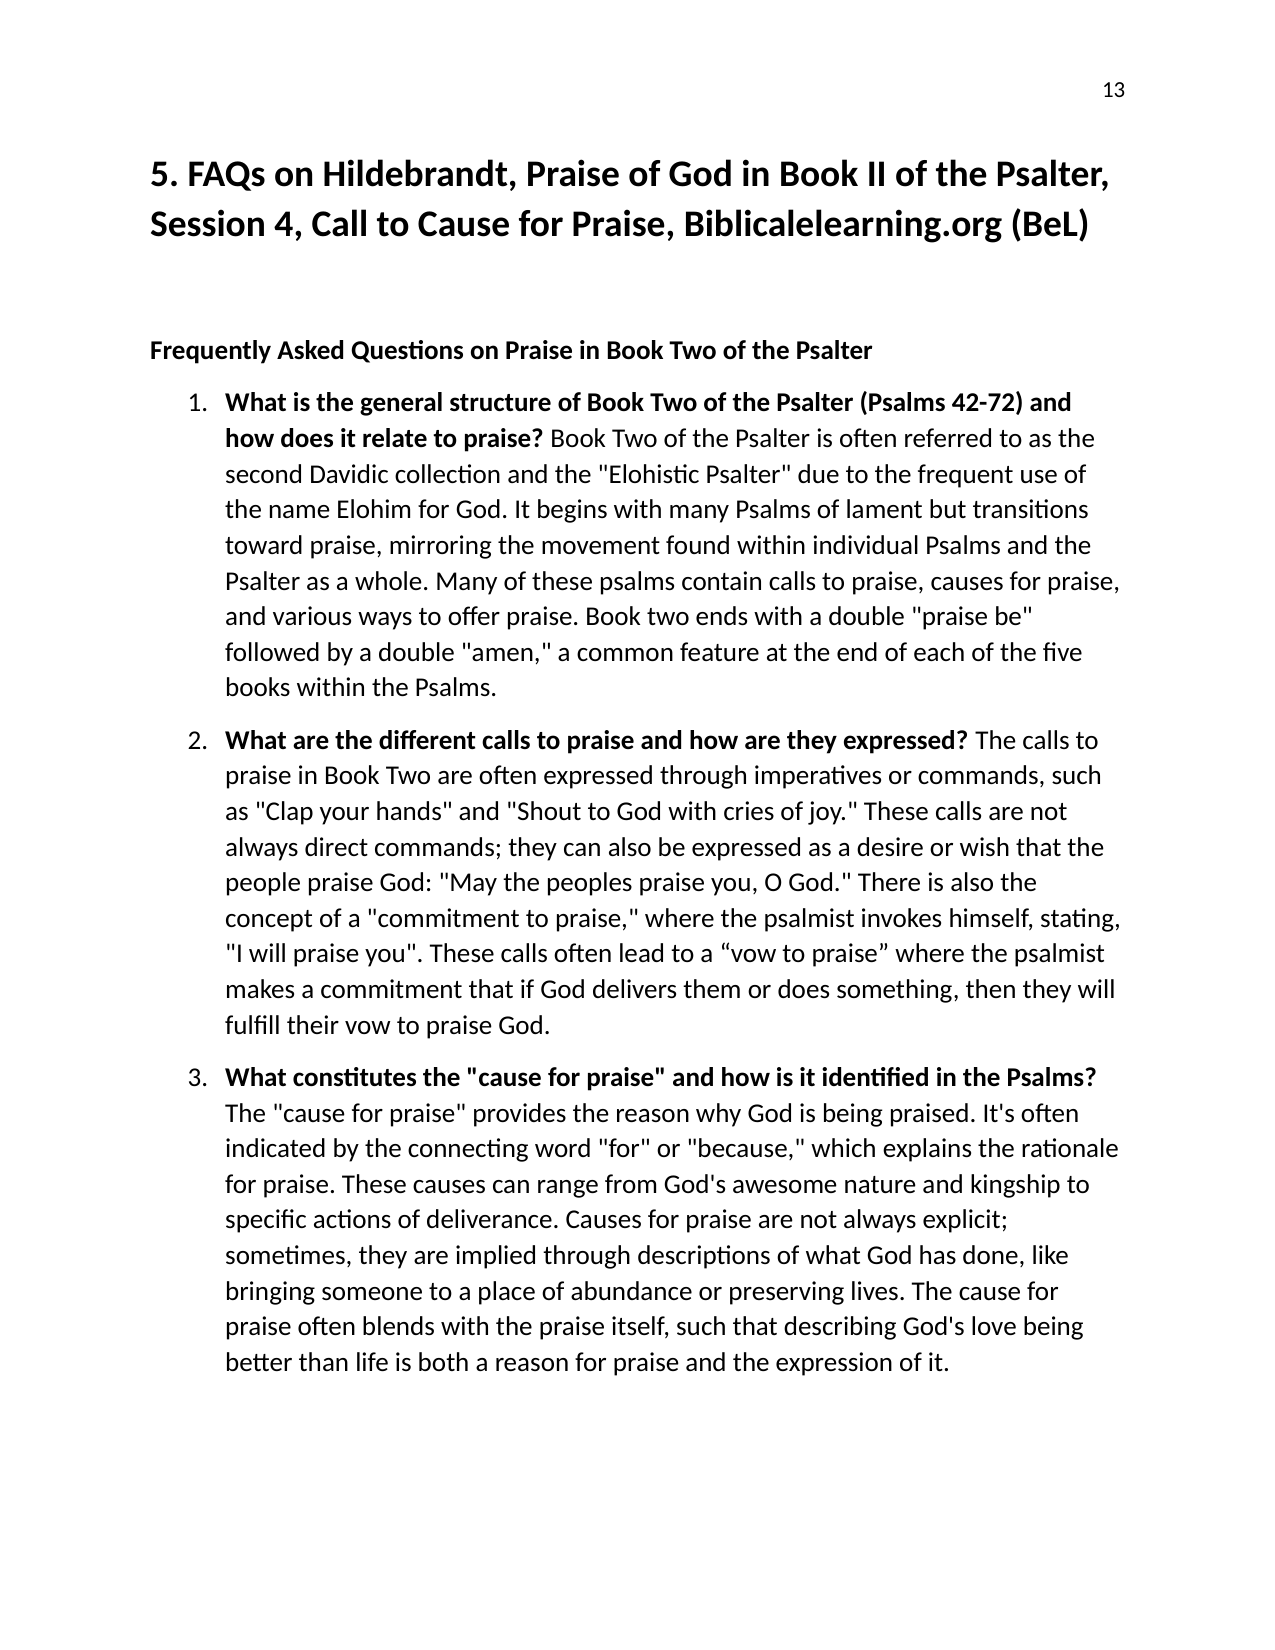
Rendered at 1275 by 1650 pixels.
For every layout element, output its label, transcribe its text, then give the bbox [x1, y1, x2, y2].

list What constitutes the "cause for praise" and how is it identified in the Psalms? The "cause for praise" provides the reason why God is being praised. It's often indicated by the connecting word "for" or "because," which explains the rationale for praise. These causes can range from God's awesome nature and kingship to specific actions of deliverance. Causes for praise are not always explicit; sometimes, they are implied through descriptions of what God has done, like bringing someone to a place of abundance or preserving lives. The cause for praise often blends with the praise itself, such that describing God's love being better than life is both a reason for praise and the expression of it. [187, 1060, 1125, 1378]
list What are the different calls to praise and how are they expressed? The calls to praise in Book Two are often expressed through imperatives or commands, such as "Clap your hands" and "Shout to God with cries of joy." These calls are not always direct commands; they can also be expressed as a desire or wish that the people praise God: "May the peoples praise you, O God." There is also the concept of a "commitment to praise," where the psalmist invokes himself, stating, "I will praise you". These calls often lead to a “vow to praise” where the psalmist makes a commitment that if God delivers them or does something, then they will fulfill their vow to praise God. [187, 723, 1125, 1041]
text 5. FAQs on Hildebrandt, Praise of God in Book II of the Psalter, Session 4, Call to Cause for Praise, Biblicalelearning.org (BeL) Top of Form [150, 150, 1125, 314]
text Frequently Asked Questions on Praise in Book Two of the Psalter [150, 333, 1125, 366]
list What is the general structure of Book Two of the Psalter (Psalms 42-72) and how does it relate to praise? Book Two of the Psalter is often referred to as the second Davidic collection and the "Elohistic Psalter" due to the frequent use of the name Elohim for God. It begins with many Psalms of lament but transitions toward praise, mirroring the movement found within individual Psalms and the Psalter as a whole. Many of these psalms contain calls to praise, causes for praise, and various ways to offer praise. Book two ends with a double "praise be" followed by a double "amen," a common feature at the end of each of the five books within the Psalms. [187, 386, 1125, 703]
